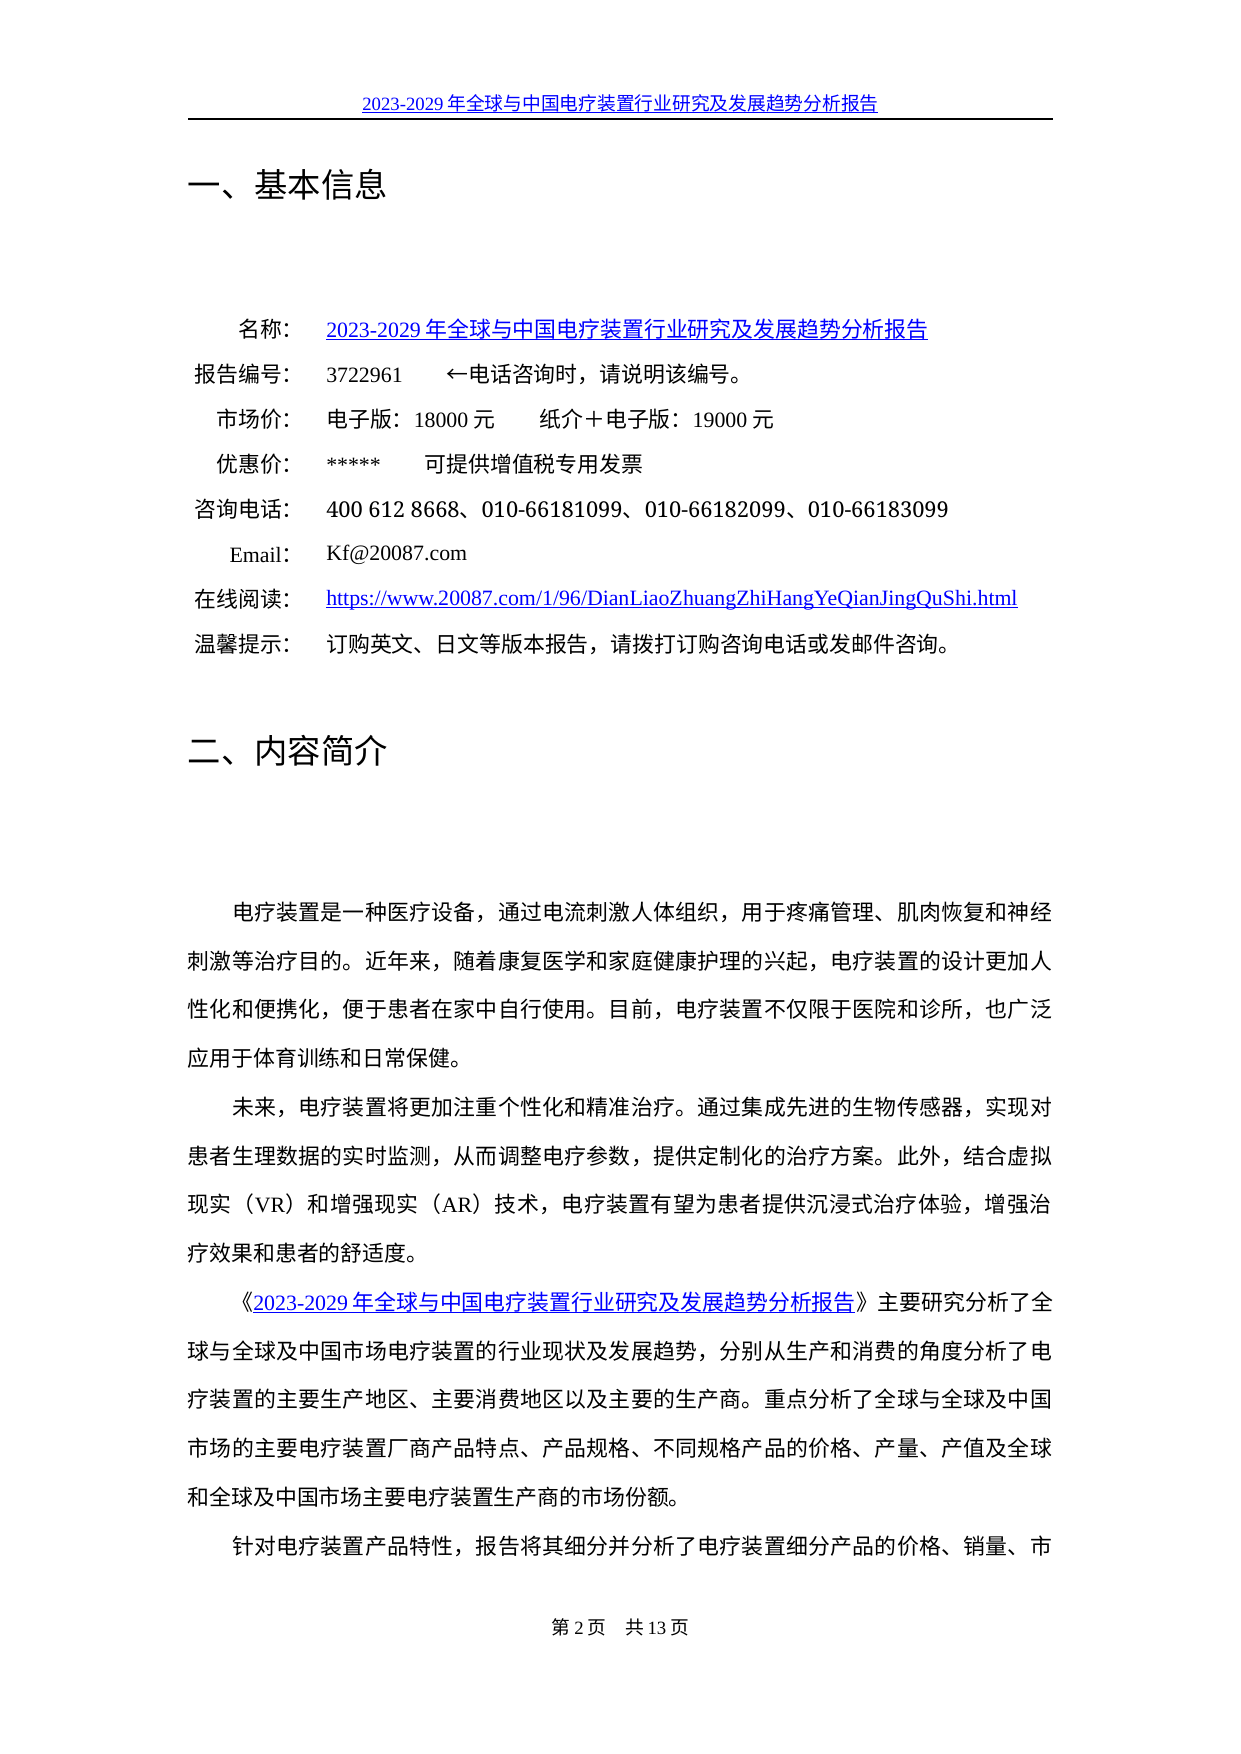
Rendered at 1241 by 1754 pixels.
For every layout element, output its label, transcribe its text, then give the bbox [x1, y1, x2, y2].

table_cell 3722961 ←电话咨询时，请说明该编号。 [315, 357, 1073, 402]
table_cell 报告编号： [167, 357, 315, 402]
table_cell Kf@20087.com [315, 537, 1073, 582]
table_header 2023-2029年全球与中国电疗装置行业研究及发展趋势分析报告 [315, 312, 1073, 357]
table_cell 优惠价： [167, 447, 315, 492]
table_cell 咨询电话： [167, 492, 315, 537]
table_cell ***** 可提供增值税专用发票 [315, 447, 1073, 492]
table_cell Email： [167, 537, 315, 582]
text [187, 894, 1053, 1561]
table_header 名称： [167, 312, 315, 357]
table_cell 市场价： [167, 402, 315, 447]
title 一、基本信息 [187, 150, 1053, 215]
table_cell 400 612 8668、010-66181099、010-66182099、010-66183099 [315, 492, 1073, 537]
table_cell 订购英文、日文等版本报告，请拨打订购咨询电话或发邮件咨询。 [315, 627, 1073, 672]
title 二、内容简介 [187, 717, 1053, 782]
table_cell 电子版：18000 元 纸介＋电子版：19000 元 [315, 402, 1073, 447]
table_cell [315, 582, 1073, 627]
table_cell 温馨提示： [167, 627, 315, 672]
table_cell 在线阅读： [167, 582, 315, 627]
